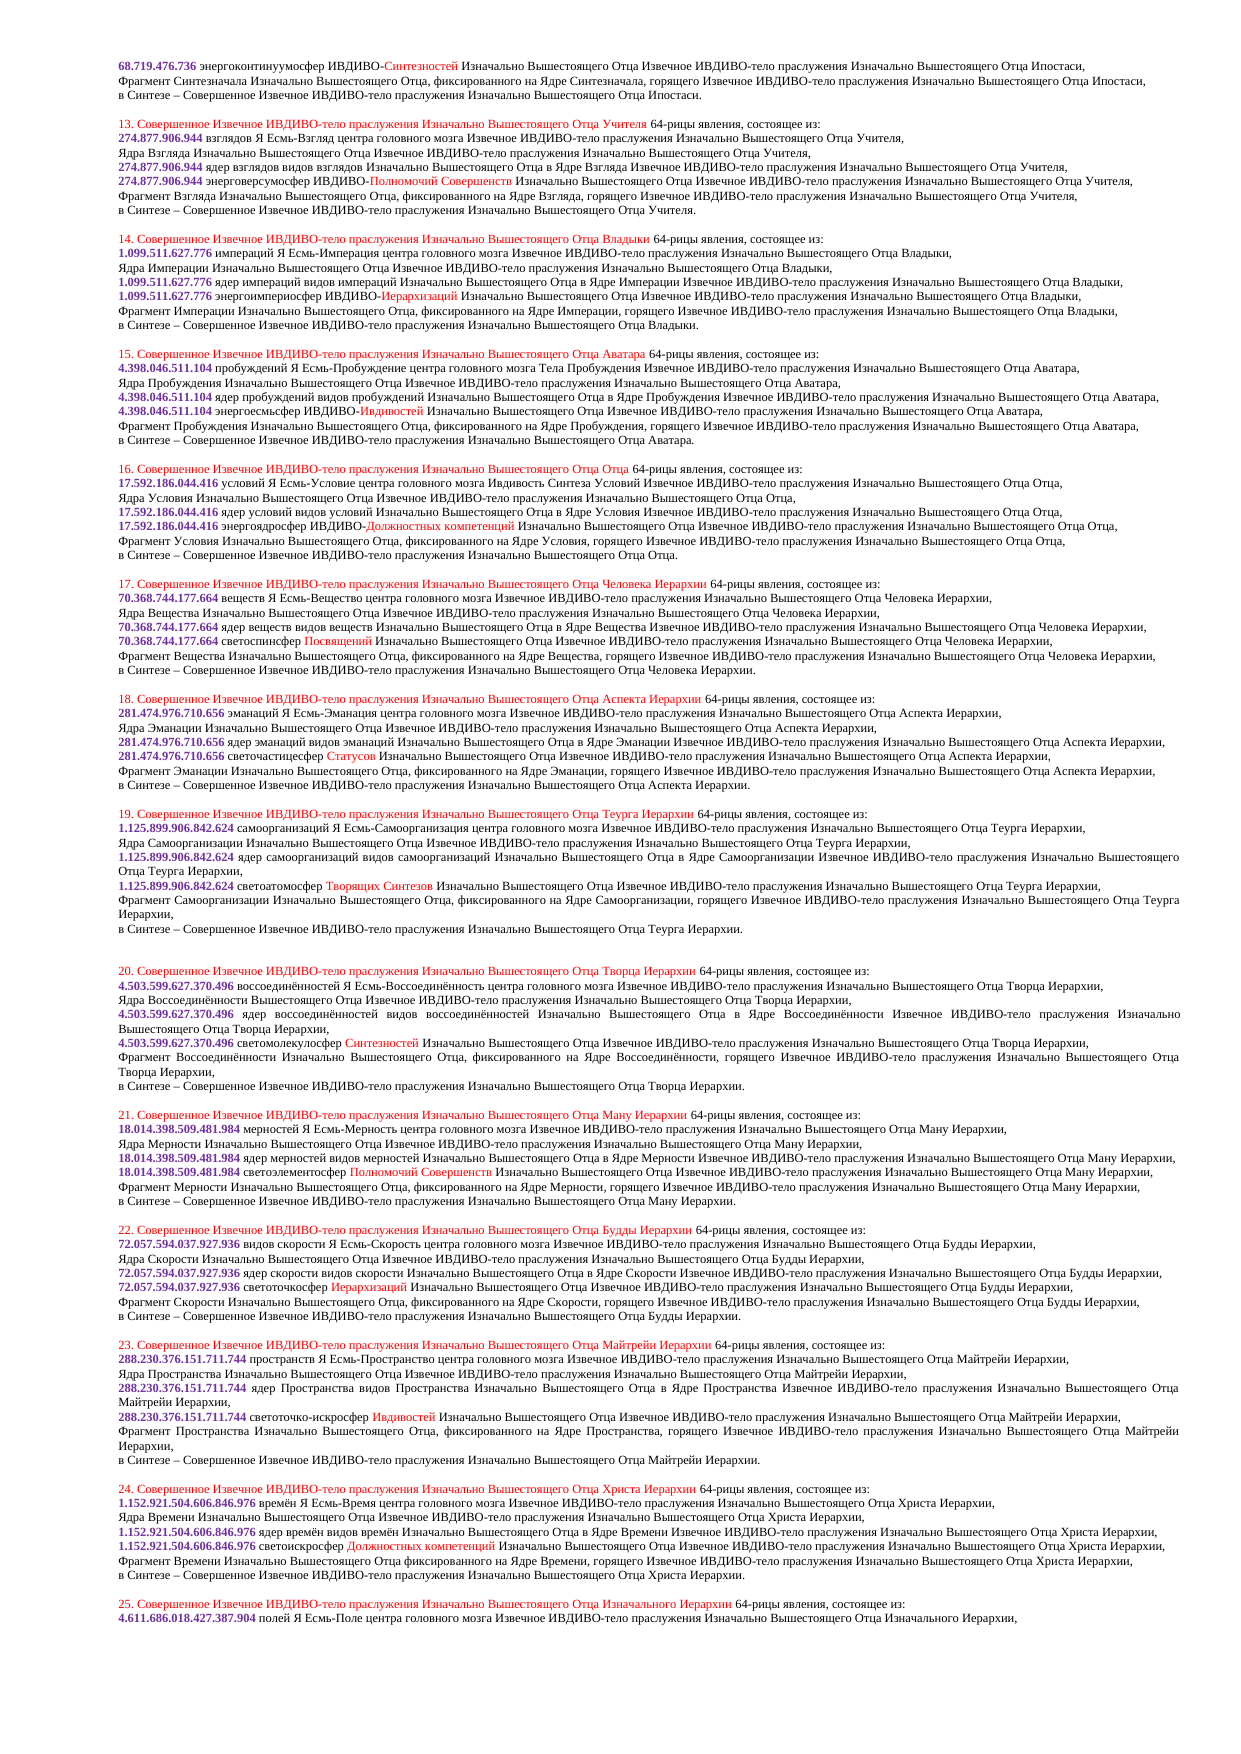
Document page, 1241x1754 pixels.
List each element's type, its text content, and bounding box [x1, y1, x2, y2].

text 70.368.744.177.664 ядер веществ видов веществ Изначально Вышестоящего Отца в Ядре Вещества Извечное ИВДИВО-тело праслужения Изначально Вышестоящего Отца Человека Иерархии, [118, 620, 1181, 634]
text 4.503.599.627.370.496 ядер воссоединённостей видов воссоединённостей Изначально Вышестоящего Отца в Ядре Воссоединённости Извечное ИВДИВО-тело праслужения Изначально Вышестоящего Отца Творца Иерархии, [118, 1007, 1181, 1036]
text Фрагмент Вещества Изначально Вышестоящего Отца, фиксированного на Ядре Вещества, горящего Извечное ИВДИВО-тело праслужения Изначально Вышестоящего Отца Человека Иерархии, [118, 648, 1181, 663]
text 4.398.046.511.104 ядер пробуждений видов пробуждений Изначально Вышестоящего Отца в Ядре Пробуждения Извечное ИВДИВО-тело праслужения Изначально Вышестоящего Отца Аватара, [118, 390, 1181, 404]
text Ядра Вещества Изначально Вышестоящего Отца Извечное ИВДИВО-тело праслужения Изначально Вышестоящего Отца Человека Иерархии, [118, 605, 1181, 620]
text Ядра Пространства Изначально Вышестоящего Отца Извечное ИВДИВО-тело праслужения Изначально Вышестоящего Отца Майтрейи Иерархии, [118, 1366, 1181, 1381]
text в Синтезе – Совершенное Извечное ИВДИВО-тело праслужения Изначально Вышестоящего Отца Ипостаси. [118, 88, 1181, 102]
text Фрагмент Взгляда Изначально Вышестоящего Отца, фиксированного на Ядре Взгляда, горящего Извечное ИВДИВО-тело праслужения Изначально Вышестоящего Отца Учителя, [118, 188, 1181, 203]
text в Синтезе – Совершенное Извечное ИВДИВО-тело праслужения Изначально Вышестоящего Отца Будды Иерархии. [118, 1309, 1181, 1323]
text 68.719.476.736 энергоконтинуумосфер ИВДИВО-Синтезностей Изначально Вышестоящего Отца Извечное ИВДИВО-тело праслужения Изначально Вышестоящего Отца Ипостаси, [118, 59, 1181, 73]
text 19. Совершенное Извечное ИВДИВО-тело праслужения Изначально Вышестоящего Отца Теурга Иерархии 64-рицы явления, состоящее из: [118, 807, 1181, 821]
text 17.592.186.044.416 ядер условий видов условий Изначально Вышестоящего Отца в Ядре Условия Извечное ИВДИВО-тело праслужения Изначально Вышестоящего Отца Отца, [118, 505, 1181, 519]
text Ядра Самоорганизации Изначально Вышестоящего Отца Извечное ИВДИВО-тело праслужения Изначально Вышестоящего Отца Теурга Иерархии, [118, 835, 1181, 850]
text 18.014.398.509.481.984 светоэлементосфер Полномочий Совершенств Изначально Вышестоящего Отца Извечное ИВДИВО-тело праслужения Изначально Вышестоящего Отца Ману Иерархии, [118, 1165, 1181, 1179]
text 288.230.376.151.711.744 светоточко-искросфер Ивдивостей Изначально Вышестоящего Отца Извечное ИВДИВО-тело праслужения Изначально Вышестоящего Отца Майтрейи Иерархии, [118, 1409, 1181, 1424]
text 1.125.899.906.842.624 светоатомосфер Творящих Синтезов Изначально Вышестоящего Отца Извечное ИВДИВО-тело праслужения Изначально Вышестоящего Отца Теурга Иерархии, [118, 878, 1181, 893]
text 18.014.398.509.481.984 ядер мерностей видов мерностей Изначально Вышестоящего Отца в Ядре Мерности Извечное ИВДИВО-тело праслужения Изначально Вышестоящего Отца Ману Иерархии, [118, 1151, 1181, 1165]
text 14. Совершенное Извечное ИВДИВО-тело праслужения Изначально Вышестоящего Отца Владыки 64-рицы явления, состоящее из: [118, 232, 1181, 246]
text в Синтезе – Совершенное Извечное ИВДИВО-тело праслужения Изначально Вышестоящего Отца Владыки. [118, 318, 1181, 332]
text Фрагмент Пространства Изначально Вышестоящего Отца, фиксированного на Ядре Пространства, горящего Извечное ИВДИВО-тело праслужения Изначально Вышестоящего Отца Майтрейи Иерархии, [118, 1424, 1181, 1453]
text Ядра Эманации Изначально Вышестоящего Отца Извечное ИВДИВО-тело праслужения Изначально Вышестоящего Отца Аспекта Иерархии, [118, 720, 1181, 735]
text 15. Совершенное Извечное ИВДИВО-тело праслужения Изначально Вышестоящего Отца Аватара 64-рицы явления, состоящее из: [118, 347, 1181, 361]
text Фрагмент Имперации Изначально Вышестоящего Отца, фиксированного на Ядре Имперации, горящего Извечное ИВДИВО-тело праслужения Изначально Вышестоящего Отца Владыки, [118, 303, 1181, 318]
text 24. Совершенное Извечное ИВДИВО-тело праслужения Изначально Вышестоящего Отца Христа Иерархии 64-рицы явления, состоящее из: [118, 1481, 1181, 1496]
text Фрагмент Воссоединённости Изначально Вышестоящего Отца, фиксированного на Ядре Воссоединённости, горящего Извечное ИВДИВО-тело праслужения Изначально Вышестоящего Отца Творца Иерархии, [118, 1050, 1181, 1079]
text 281.474.976.710.656 светочастицесфер Статусов Изначально Вышестоящего Отца Извечное ИВДИВО-тело праслужения Изначально Вышестоящего Отца Аспекта Иерархии, [118, 749, 1181, 763]
text 16. Совершенное Извечное ИВДИВО-тело праслужения Изначально Вышестоящего Отца Отца 64-рицы явления, состоящее из: [118, 462, 1181, 476]
text Ядра Имперации Изначально Вышестоящего Отца Извечное ИВДИВО-тело праслужения Изначально Вышестоящего Отца Владыки, [118, 260, 1181, 275]
text 20. Совершенное Извечное ИВДИВО-тело праслужения Изначально Вышестоящего Отца Творца Иерархии 64-рицы явления, состоящее из: [118, 964, 1181, 978]
text Фрагмент Самоорганизации Изначально Вышестоящего Отца, фиксированного на Ядре Самоорганизации, горящего Извечное ИВДИВО-тело праслужения Изначально Вышестоящего Отца Теурга Иерархии, [118, 893, 1181, 922]
text 4.503.599.627.370.496 воссоединённостей Я Есмь-Воссоединённость центра головного мозга Извечное ИВДИВО-тело праслужения Изначально Вышестоящего Отца Творца Иерархии, [118, 978, 1181, 993]
text Ядра Мерности Изначально Вышестоящего Отца Извечное ИВДИВО-тело праслужения Изначально Вышестоящего Отца Ману Иерархии, [118, 1136, 1181, 1151]
text 281.474.976.710.656 эманаций Я Есмь-Эманация центра головного мозга Извечное ИВДИВО-тело праслужения Изначально Вышестоящего Отца Аспекта Иерархии, [118, 706, 1181, 720]
text 72.057.594.037.927.936 светоточкосфер Иерархизаций Изначально Вышестоящего Отца Извечное ИВДИВО-тело праслужения Изначально Вышестоящего Отца Будды Иерархии, [118, 1280, 1181, 1294]
text Ядра Времени Изначально Вышестоящего Отца Извечное ИВДИВО-тело праслужения Изначально Вышестоящего Отца Христа Иерархии, [118, 1510, 1181, 1524]
text 1.152.921.504.606.846.976 ядер времён видов времён Изначально Вышестоящего Отца в Ядре Времени Извечное ИВДИВО-тело праслужения Изначально Вышестоящего Отца Христа Иерархии, [118, 1524, 1181, 1539]
text 4.611.686.018.427.387.904 полей Я Есмь-Поле центра головного мозга Извечное ИВДИВО-тело праслужения Изначально Вышестоящего Отца Изначального Иерархии, [118, 1611, 1181, 1625]
text 70.368.744.177.664 светоспинсфер Посвящений Изначально Вышестоящего Отца Извечное ИВДИВО-тело праслужения Изначально Вышестоящего Отца Человека Иерархии, [118, 634, 1181, 648]
text Фрагмент Эманации Изначально Вышестоящего Отца, фиксированного на Ядре Эманации, горящего Извечное ИВДИВО-тело праслужения Изначально Вышестоящего Отца Аспекта Иерархии, [118, 763, 1181, 778]
text 25. Совершенное Извечное ИВДИВО-тело праслужения Изначально Вышестоящего Отца Изначального Иерархии 64-рицы явления, состоящее из: [118, 1596, 1181, 1611]
text 18.014.398.509.481.984 мерностей Я Есмь-Мерность центра головного мозга Извечное ИВДИВО-тело праслужения Изначально Вышестоящего Отца Ману Иерархии, [118, 1122, 1181, 1136]
text в Синтезе – Совершенное Извечное ИВДИВО-тело праслужения Изначально Вышестоящего Отца Творца Иерархии. [118, 1079, 1181, 1093]
text 72.057.594.037.927.936 видов скорости Я Есмь-Скорость центра головного мозга Извечное ИВДИВО-тело праслужения Изначально Вышестоящего Отца Будды Иерархии, [118, 1237, 1181, 1251]
text 13. Совершенное Извечное ИВДИВО-тело праслужения Изначально Вышестоящего Отца Учителя 64-рицы явления, состоящее из: [118, 117, 1181, 131]
text Фрагмент Пробуждения Изначально Вышестоящего Отца, фиксированного на Ядре Пробуждения, горящего Извечное ИВДИВО-тело праслужения Изначально Вышестоящего Отца Аватара, [118, 418, 1181, 433]
text Фрагмент Синтезначала Изначально Вышестоящего Отца, фиксированного на Ядре Синтезначала, горящего Извечное ИВДИВО-тело праслужения Изначально Вышестоящего Отца Ипостаси, [118, 73, 1181, 88]
text 18. Совершенное Извечное ИВДИВО-тело праслужения Изначально Вышестоящего Отца Аспекта Иерархии 64-рицы явления, состоящее из: [118, 692, 1181, 706]
text в Синтезе – Совершенное Извечное ИВДИВО-тело праслужения Изначально Вышестоящего Отца Отца. [118, 548, 1181, 562]
text в Синтезе – Совершенное Извечное ИВДИВО-тело праслужения Изначально Вышестоящего Отца Христа Иерархии. [118, 1568, 1181, 1582]
text 4.398.046.511.104 пробуждений Я Есмь-Пробуждение центра головного мозга Тела Пробуждения Извечное ИВДИВО-тело праслужения Изначально Вышестоящего Отца Аватара, [118, 361, 1181, 375]
text 1.099.511.627.776 ядер импераций видов импераций Изначально Вышестоящего Отца в Ядре Имперации Извечное ИВДИВО-тело праслужения Изначально Вышестоящего Отца Владыки, [118, 275, 1181, 289]
text Фрагмент Времени Изначально Вышестоящего Отца фиксированного на Ядре Времени, горящего Извечное ИВДИВО-тело праслужения Изначально Вышестоящего Отца Христа Иерархии, [118, 1553, 1181, 1568]
text 17.592.186.044.416 условий Я Есмь-Условие центра головного мозга Ивдивость Синтеза Условий Извечное ИВДИВО-тело праслужения Изначально Вышестоящего Отца Отца, [118, 476, 1181, 490]
text 4.398.046.511.104 энергоесмьсфер ИВДИВО-Ивдивостей Изначально Вышестоящего Отца Извечное ИВДИВО-тело праслужения Изначально Вышестоящего Отца Аватара, [118, 404, 1181, 418]
text 4.503.599.627.370.496 светомолекулосфер Синтезностей Изначально Вышестоящего Отца Извечное ИВДИВО-тело праслужения Изначально Вышестоящего Отца Творца Иерархии, [118, 1036, 1181, 1050]
text в Синтезе – Совершенное Извечное ИВДИВО-тело праслужения Изначально Вышестоящего Отца Ману Иерархии. [118, 1194, 1181, 1208]
text Ядра Пробуждения Изначально Вышестоящего Отца Извечное ИВДИВО-тело праслужения Изначально Вышестоящего Отца Аватара, [118, 375, 1181, 390]
text в Синтезе – Совершенное Извечное ИВДИВО-тело праслужения Изначально Вышестоящего Отца Учителя. [118, 203, 1181, 217]
text Фрагмент Скорости Изначально Вышестоящего Отца, фиксированного на Ядре Скорости, горящего Извечное ИВДИВО-тело праслужения Изначально Вышестоящего Отца Будды Иерархии, [118, 1294, 1181, 1309]
text в Синтезе – Совершенное Извечное ИВДИВО-тело праслужения Изначально Вышестоящего Отца Человека Иерархии. [118, 663, 1181, 677]
text 1.152.921.504.606.846.976 светоискросфер Должностных компетенций Изначально Вышестоящего Отца Извечное ИВДИВО-тело праслужения Изначально Вышестоящего Отца Христа Иерархии, [118, 1539, 1181, 1553]
text 288.230.376.151.711.744 пространств Я Есмь-Пространство центра головного мозга Извечное ИВДИВО-тело праслужения Изначально Вышестоящего Отца Майтрейи Иерархии, [118, 1352, 1181, 1366]
text 17. Совершенное Извечное ИВДИВО-тело праслужения Изначально Вышестоящего Отца Человека Иерархии 64-рицы явления, состоящее из: [118, 577, 1181, 591]
text Ядра Скорости Изначально Вышестоящего Отца Извечное ИВДИВО-тело праслужения Изначально Вышестоящего Отца Будды Иерархии, [118, 1251, 1181, 1266]
text в Синтезе – Совершенное Извечное ИВДИВО-тело праслужения Изначально Вышестоящего Отца Теурга Иерархии. [118, 922, 1181, 936]
text 72.057.594.037.927.936 ядер скорости видов скорости Изначально Вышестоящего Отца в Ядре Скорости Извечное ИВДИВО-тело праслужения Изначально Вышестоящего Отца Будды Иерархии, [118, 1266, 1181, 1280]
text 1.099.511.627.776 энергоимпериосфер ИВДИВО-Иерархизаций Изначально Вышестоящего Отца Извечное ИВДИВО-тело праслужения Изначально Вышестоящего Отца Владыки, [118, 289, 1181, 303]
text в Синтезе – Совершенное Извечное ИВДИВО-тело праслужения Изначально Вышестоящего Отца Аватара. [118, 433, 1181, 447]
text 288.230.376.151.711.744 ядер Пространства видов Пространства Изначально Вышестоящего Отца в Ядре Пространства Извечное ИВДИВО-тело праслужения Изначально Вышестоящего Отца Майтрейи Иерархии, [118, 1381, 1181, 1409]
text Ядра Взгляда Изначально Вышестоящего Отца Извечное ИВДИВО-тело праслужения Изначально Вышестоящего Отца Учителя, [118, 145, 1181, 160]
text Фрагмент Условия Изначально Вышестоящего Отца, фиксированного на Ядре Условия, горящего Извечное ИВДИВО-тело праслужения Изначально Вышестоящего Отца Отца, [118, 533, 1181, 548]
text 23. Совершенное Извечное ИВДИВО-тело праслужения Изначально Вышестоящего Отца Майтрейи Иерархии 64-рицы явления, состоящее из: [118, 1338, 1181, 1352]
text Ядра Условия Изначально Вышестоящего Отца Извечное ИВДИВО-тело праслужения Изначально Вышестоящего Отца Отца, [118, 490, 1181, 505]
text 274.877.906.944 энерговерсумосфер ИВДИВО-Полномочий Совершенств Изначально Вышестоящего Отца Извечное ИВДИВО-тело праслужения Изначально Вышестоящего Отца Учителя, [118, 174, 1181, 188]
text 281.474.976.710.656 ядер эманаций видов эманаций Изначально Вышестоящего Отца в Ядре Эманации Извечное ИВДИВО-тело праслужения Изначально Вышестоящего Отца Аспекта Иерархии, [118, 735, 1181, 749]
text 1.099.511.627.776 импераций Я Есмь-Имперация центра головного мозга Извечное ИВДИВО-тело праслужения Изначально Вышестоящего Отца Владыки, [118, 246, 1181, 260]
text Фрагмент Мерности Изначально Вышестоящего Отца, фиксированного на Ядре Мерности, горящего Извечное ИВДИВО-тело праслужения Изначально Вышестоящего Отца Ману Иерархии, [118, 1179, 1181, 1194]
text 274.877.906.944 взглядов Я Есмь-Взгляд центра головного мозга Извечное ИВДИВО-тело праслужения Изначально Вышестоящего Отца Учителя, [118, 131, 1181, 145]
text 21. Совершенное Извечное ИВДИВО-тело праслужения Изначально Вышестоящего Отца Ману Иерархии 64-рицы явления, состоящее из: [118, 1108, 1181, 1122]
text в Синтезе – Совершенное Извечное ИВДИВО-тело праслужения Изначально Вышестоящего Отца Майтрейи Иерархии. [118, 1453, 1181, 1467]
text Ядра Воссоединённости Вышестоящего Отца Извечное ИВДИВО-тело праслужения Изначально Вышестоящего Отца Творца Иерархии, [118, 993, 1181, 1007]
text 1.152.921.504.606.846.976 времён Я Есмь-Время центра головного мозга Извечное ИВДИВО-тело праслужения Изначально Вышестоящего Отца Христа Иерархии, [118, 1496, 1181, 1510]
text в Синтезе – Совершенное Извечное ИВДИВО-тело праслужения Изначально Вышестоящего Отца Аспекта Иерархии. [118, 778, 1181, 792]
text 1.125.899.906.842.624 самоорганизаций Я Есмь-Самоорганизация центра головного мозга Извечное ИВДИВО-тело праслужения Изначально Вышестоящего Отца Теурга Иерархии, [118, 821, 1181, 835]
text 22. Совершенное Извечное ИВДИВО-тело праслужения Изначально Вышестоящего Отца Будды Иерархии 64-рицы явления, состоящее из: [118, 1223, 1181, 1237]
text 17.592.186.044.416 энергоядросфер ИВДИВО-Должностных компетенций Изначально Вышестоящего Отца Извечное ИВДИВО-тело праслужения Изначально Вышестоящего Отца Отца, [118, 519, 1181, 533]
text 70.368.744.177.664 веществ Я Есмь-Вещество центра головного мозга Извечное ИВДИВО-тело праслужения Изначально Вышестоящего Отца Человека Иерархии, [118, 591, 1181, 605]
text 274.877.906.944 ядер взглядов видов взглядов Изначально Вышестоящего Отца в Ядре Взгляда Извечное ИВДИВО-тело праслужения Изначально Вышестоящего Отца Учителя, [118, 160, 1181, 174]
text 1.125.899.906.842.624 ядер самоорганизаций видов самоорганизаций Изначально Вышестоящего Отца в Ядре Самоорганизации Извечное ИВДИВО-тело праслужения Изначально Вышестоящего Отца Теурга Иерархии, [118, 850, 1181, 878]
